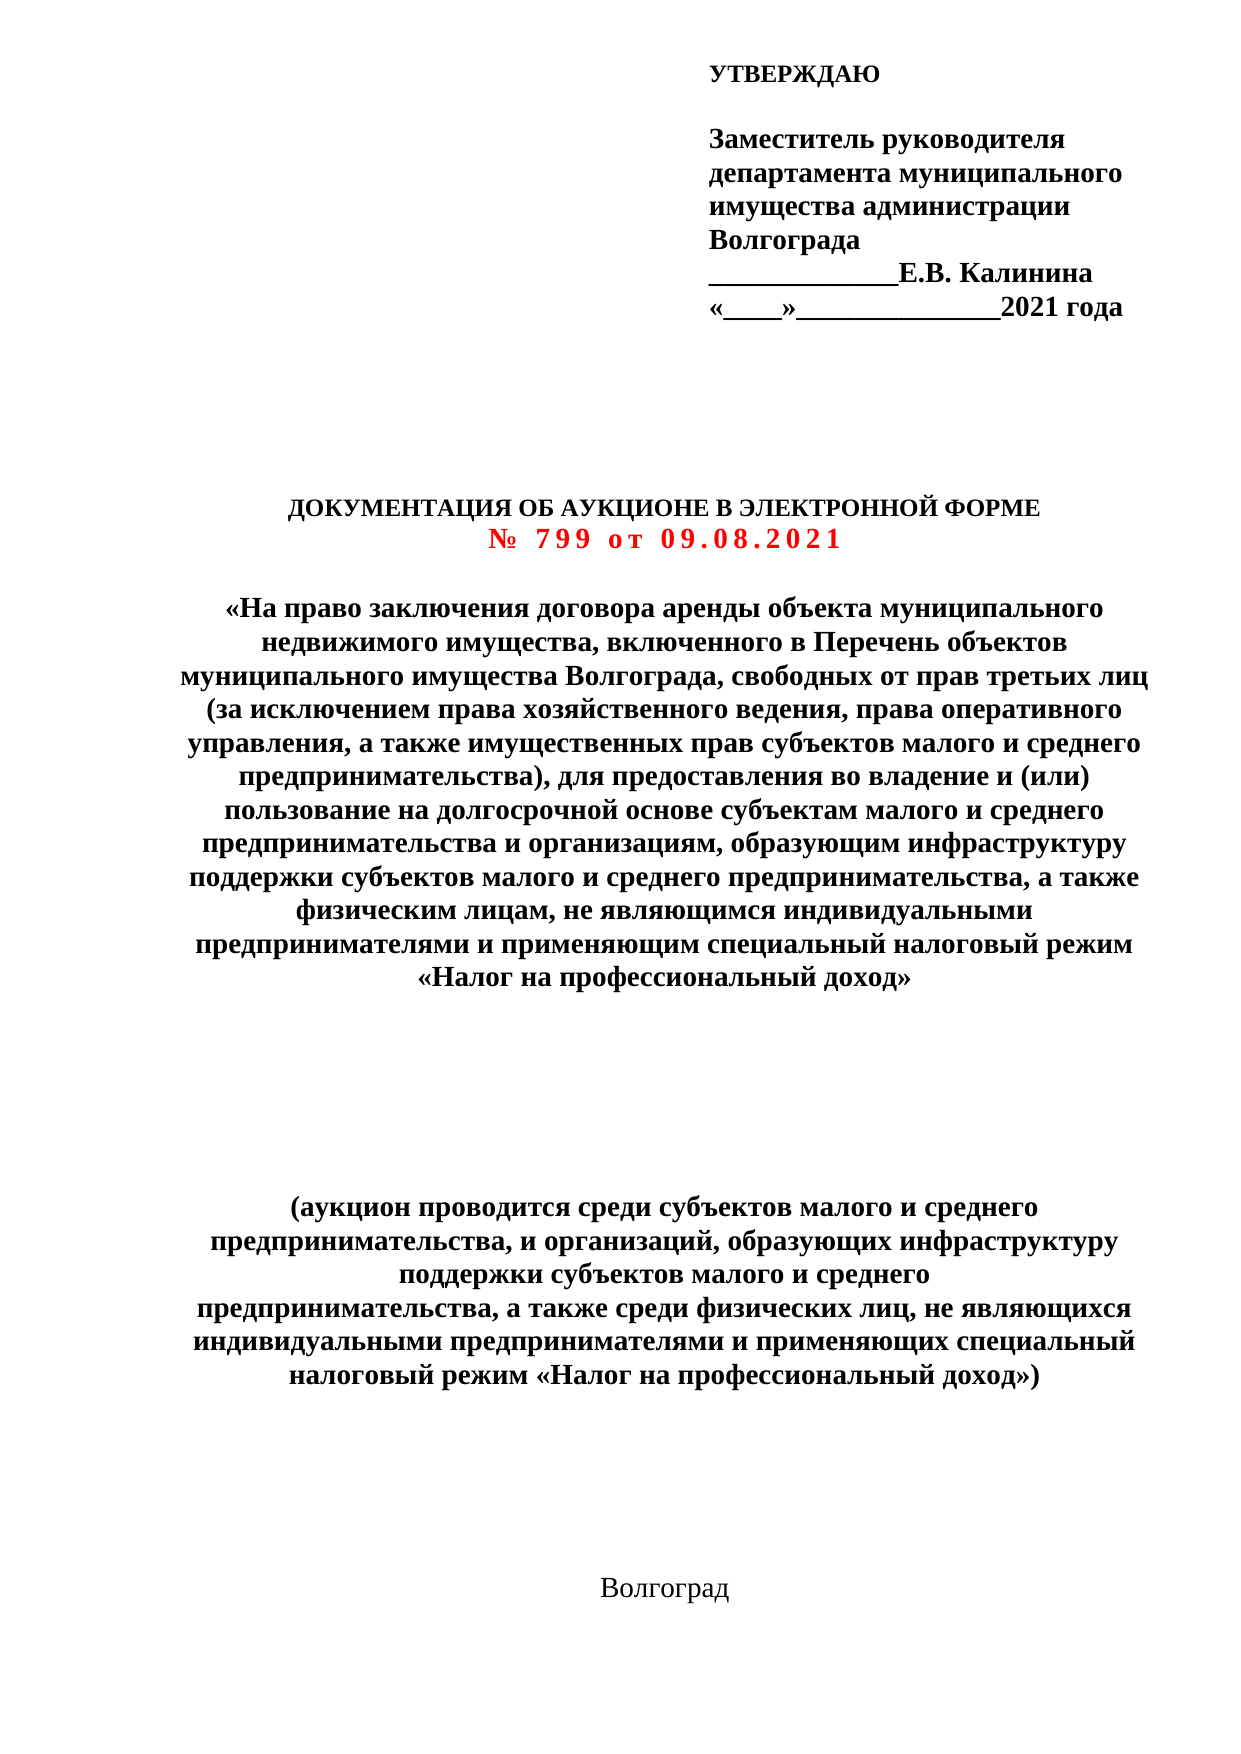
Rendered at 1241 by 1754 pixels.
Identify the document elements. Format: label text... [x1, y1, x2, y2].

text УТВЕРЖДАЮ [709, 59, 1170, 88]
text Заместитель руководителя [709, 88, 1170, 155]
text (аукцион проводится среди субъектов малого и среднего предпринимательства, и организаций, образующих инфраструктуру поддержки субъектов малого и среднего [177, 1189, 1152, 1290]
text _____________Е.В. Калинина [709, 256, 1170, 289]
text № 799 от 09.08.2021 [177, 522, 1152, 555]
text Волгоград [177, 1570, 1152, 1603]
text ДОКУМЕНТАЦИЯ ОБ АУКЦИОНЕ В ЭЛЕКТРОННОЙ ФОРМЕ [177, 493, 1152, 522]
text «____»______________2021 года [709, 289, 1170, 323]
text департамента муниципального имущества администрации Волгограда [709, 155, 1170, 256]
text предпринимательства, а также среди физических лиц, не являющихся индивидуальными предпринимателями и применяющих специальный налоговый режим «Налог на профессиональный доход») [177, 1290, 1152, 1391]
text «На право заключения договора аренды объекта муниципального недвижимого имущества, включенного в Перечень объектов муниципального имущества Волгограда, свободных от прав третьих лиц (за исключением права хозяйственного ведения, права оперативного управления, а также имущественных прав субъектов малого и среднего предпринимательства), для предоставления во владение и (или) пользование на долгосрочной основе субъектам малого и среднего предпринимательства и организациям, образующим инфраструктуру поддержки субъектов малого и среднего предпринимательства, а также физическим лицам, не являющимся индивидуальными предпринимателями и применяющим специальный налоговый режим «Налог на профессиональный доход» [177, 591, 1152, 993]
